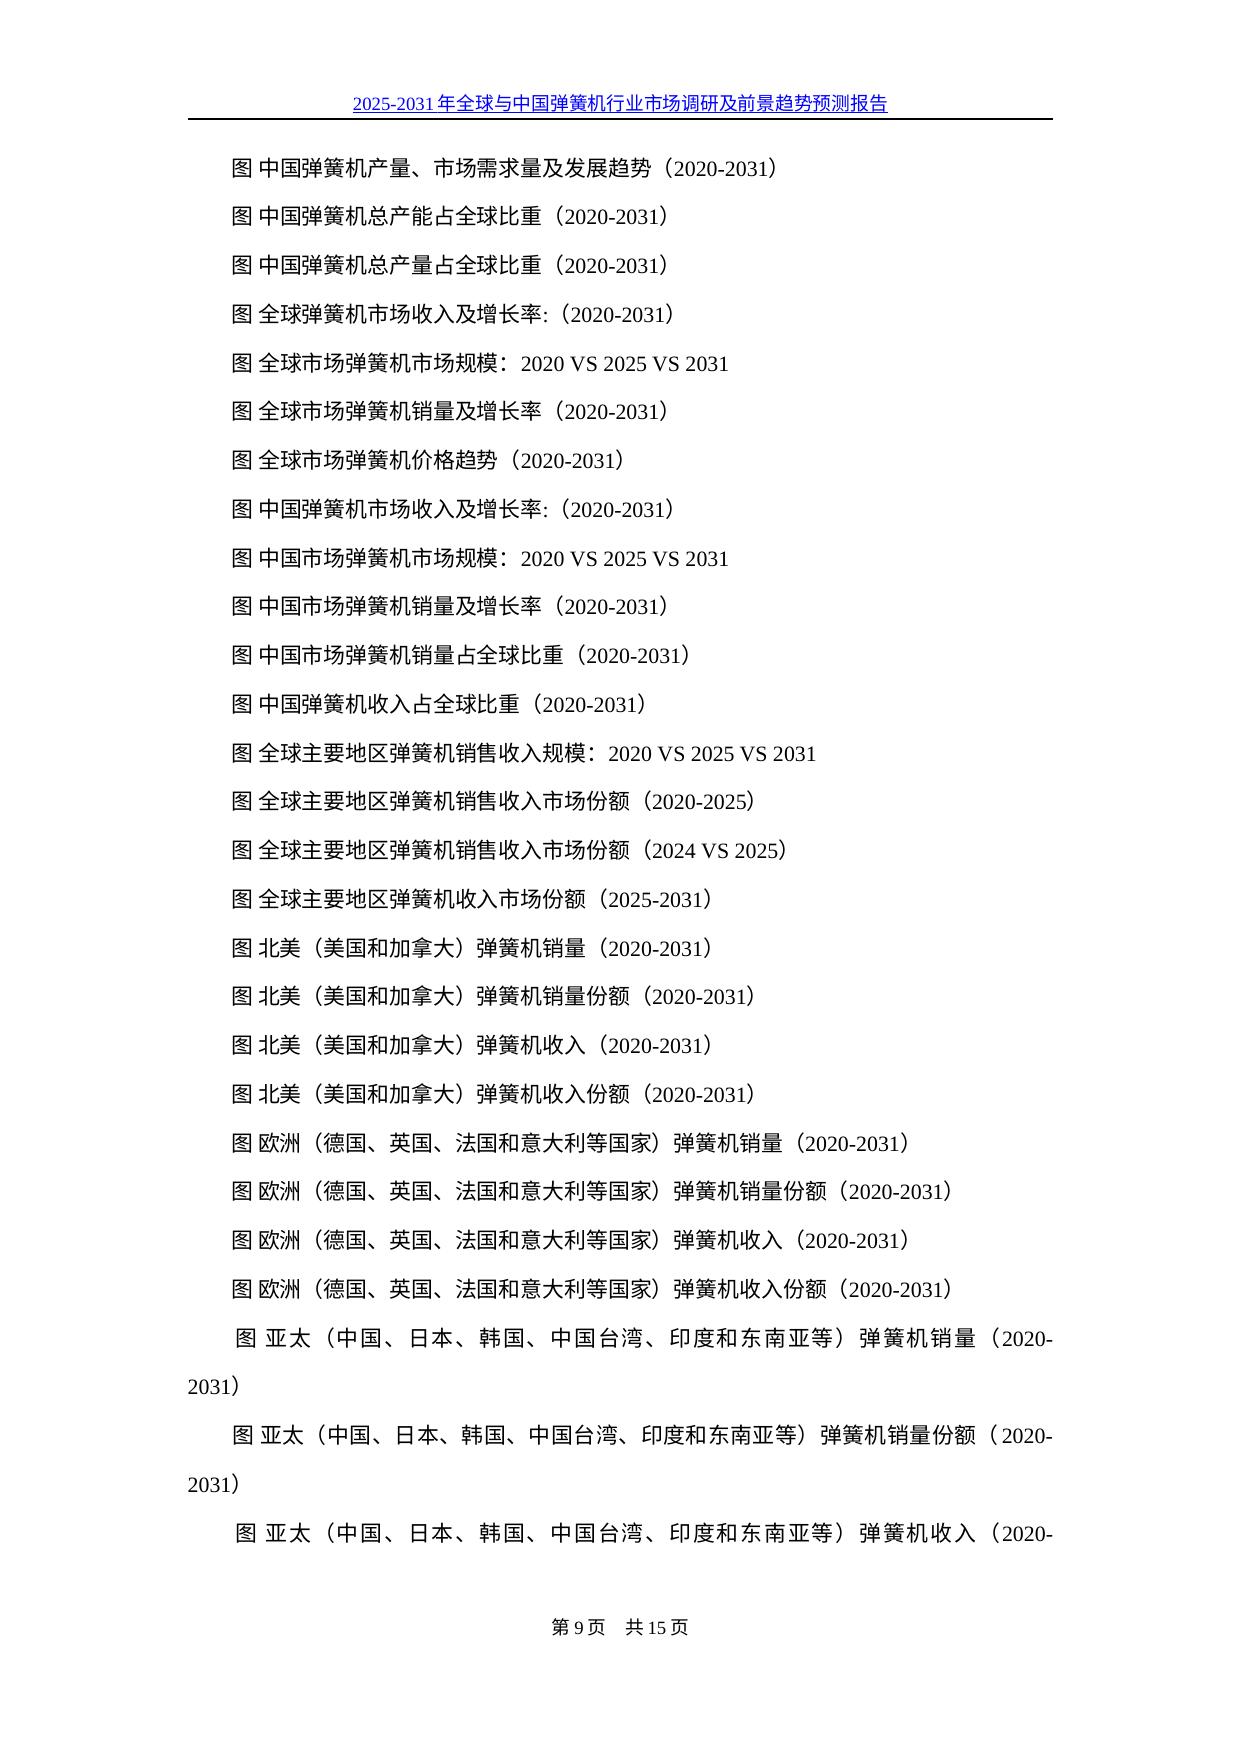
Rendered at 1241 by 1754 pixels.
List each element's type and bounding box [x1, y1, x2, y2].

text [187, 150, 1053, 1548]
